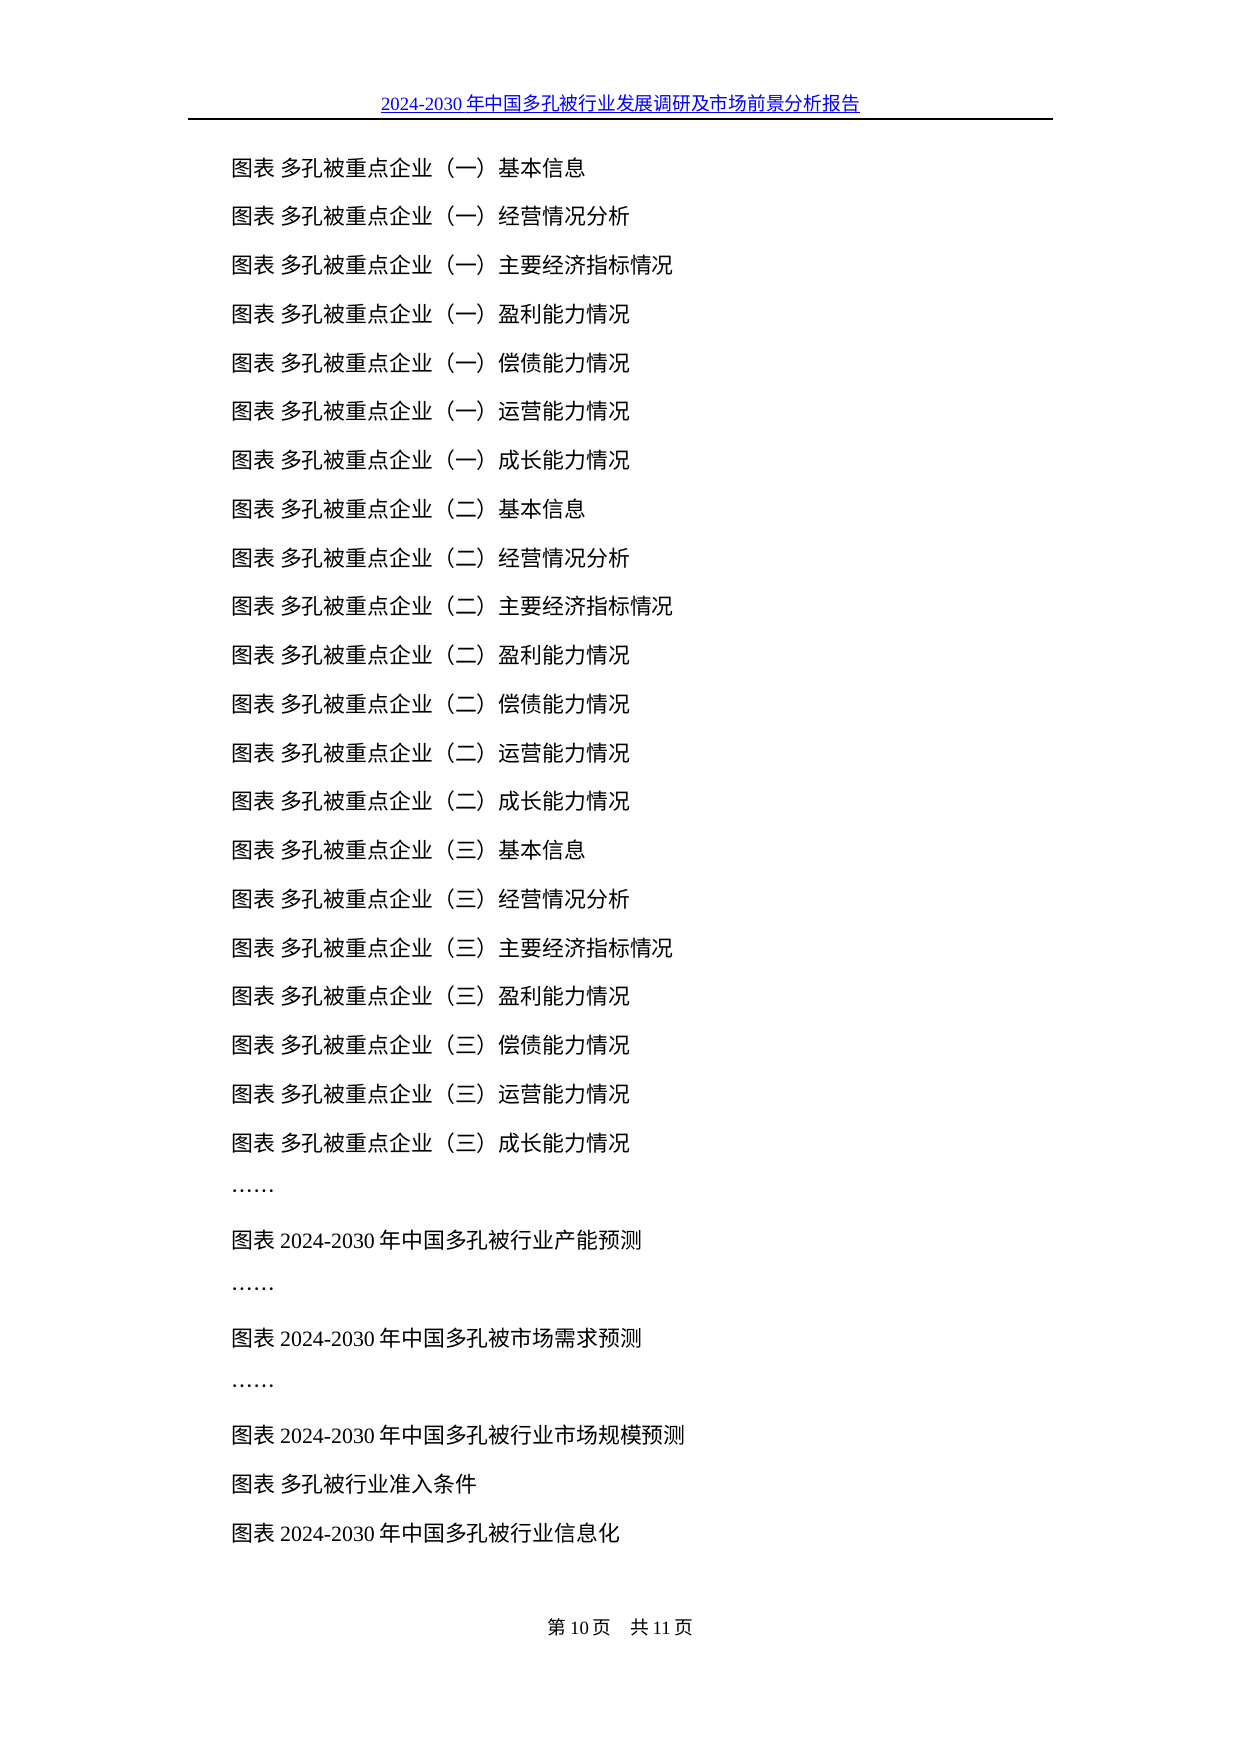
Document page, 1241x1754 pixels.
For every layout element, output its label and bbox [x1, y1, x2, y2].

text [187, 150, 1053, 1548]
